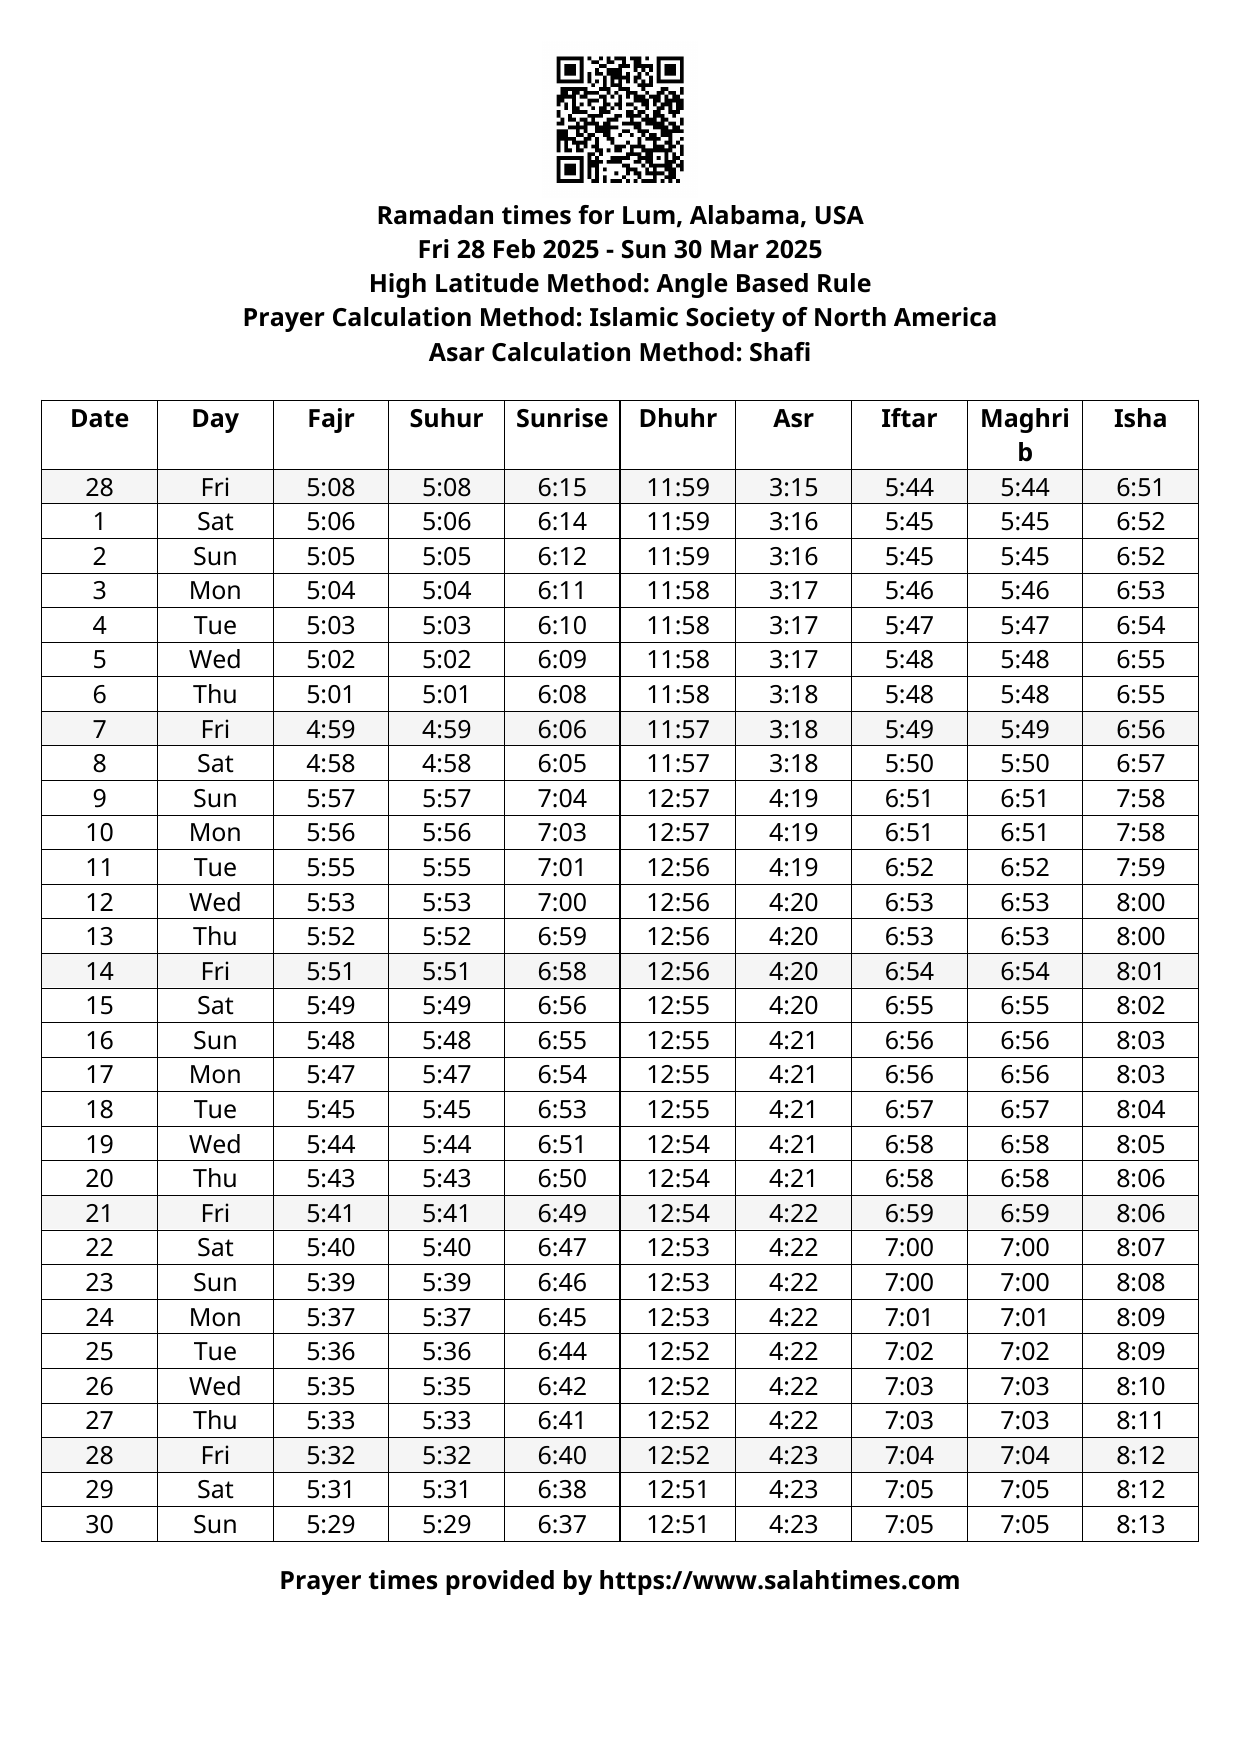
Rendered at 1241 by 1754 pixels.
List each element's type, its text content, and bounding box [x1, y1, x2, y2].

table_cell 12:55 [621, 1058, 735, 1091]
table_cell 4:59 [274, 712, 388, 745]
table_cell Thu [158, 919, 273, 953]
table_cell 12:56 [621, 885, 735, 918]
table_cell 11:59 [621, 504, 735, 538]
table_cell 12 [42, 885, 157, 918]
table_cell 6:40 [505, 1438, 619, 1472]
table_cell 4:22 [736, 1265, 851, 1299]
table_cell 12:57 [621, 816, 735, 849]
table_header Date [42, 401, 157, 469]
table_cell 17 [42, 1058, 157, 1091]
table_header Isha [1083, 401, 1198, 469]
table_cell 6:52 [1083, 504, 1198, 538]
table_cell 10 [42, 816, 157, 849]
table_cell 5:49 [389, 989, 504, 1022]
table_cell 6:44 [505, 1334, 619, 1368]
table_cell 5:41 [274, 1196, 388, 1229]
table_cell 5:47 [389, 1058, 504, 1091]
table_cell 5:35 [274, 1369, 388, 1402]
table_cell 5:46 [852, 574, 967, 607]
table_cell 7:05 [852, 1473, 967, 1506]
table_cell 6:15 [505, 470, 619, 503]
table_cell 5:41 [389, 1196, 504, 1229]
table_header Sunrise [505, 401, 619, 469]
table_cell 12:54 [621, 1127, 735, 1160]
table_cell 8:13 [1083, 1507, 1198, 1541]
table_cell 5:45 [274, 1092, 388, 1126]
table_cell 3:18 [736, 746, 851, 780]
table_cell Mon [158, 1058, 273, 1091]
table_cell 8:00 [1083, 885, 1198, 918]
table_cell 8:02 [1083, 989, 1198, 1022]
table_cell 5:44 [274, 1127, 388, 1160]
table_cell 4:22 [736, 1196, 851, 1229]
table_header Fajr [274, 401, 388, 469]
table_cell 4:19 [736, 816, 851, 849]
table_cell 6:38 [505, 1473, 619, 1506]
table_cell 7 [42, 712, 157, 745]
table_cell 13 [42, 919, 157, 953]
table_cell 5:01 [274, 677, 388, 711]
table_cell 6:42 [505, 1369, 619, 1402]
table_cell 12:52 [621, 1369, 735, 1402]
table_cell 6:11 [505, 574, 619, 607]
table_cell 3:18 [736, 677, 851, 711]
table_cell 8:11 [1083, 1404, 1198, 1437]
table_cell 4:19 [736, 850, 851, 884]
table_cell 28 [42, 1438, 157, 1472]
table_cell 5:50 [852, 746, 967, 780]
table_cell 7:58 [1083, 816, 1198, 849]
table_cell 4:21 [736, 1127, 851, 1160]
table_cell 5:56 [274, 816, 388, 849]
table_cell 16 [42, 1023, 157, 1057]
table_cell 3:17 [736, 608, 851, 642]
table_cell 20 [42, 1161, 157, 1195]
table_cell 4:23 [736, 1473, 851, 1506]
table_cell 27 [42, 1404, 157, 1437]
table_cell 5:45 [389, 1092, 504, 1126]
table_cell 12:55 [621, 989, 735, 1022]
table_cell Tue [158, 608, 273, 642]
table_cell 28 [42, 470, 157, 503]
table_cell 19 [42, 1127, 157, 1160]
table_cell 5 [42, 643, 157, 676]
table_cell 6:37 [505, 1507, 619, 1541]
table_cell 3 [42, 574, 157, 607]
table_cell 8:12 [1083, 1438, 1198, 1472]
table_cell 4:21 [736, 1023, 851, 1057]
table_cell 6:53 [1083, 574, 1198, 607]
table_cell 5:31 [389, 1473, 504, 1506]
table_cell 6:41 [505, 1404, 619, 1437]
table_cell 8:12 [1083, 1473, 1198, 1506]
text Ramadan times for Lum, Alabama, USA [42, 198, 1198, 232]
table_cell 5:05 [274, 539, 388, 572]
table_cell 6:53 [505, 1092, 619, 1126]
table_cell 8:07 [1083, 1231, 1198, 1264]
table_cell 4:22 [736, 1300, 851, 1333]
table_cell 6:56 [968, 1023, 1082, 1057]
table_cell 24 [42, 1300, 157, 1333]
table_cell 5:45 [968, 539, 1082, 572]
table_cell 6:57 [968, 1092, 1082, 1126]
table_cell 6:55 [1083, 643, 1198, 676]
table_cell 7:03 [968, 1369, 1082, 1402]
table_cell Fri [158, 954, 273, 987]
table_cell 12:51 [621, 1473, 735, 1506]
table_cell 26 [42, 1369, 157, 1402]
table_cell 12:52 [621, 1334, 735, 1368]
table_cell 7:02 [852, 1334, 967, 1368]
table_cell 14 [42, 954, 157, 987]
table_cell 5:03 [389, 608, 504, 642]
table_cell 8:01 [1083, 954, 1198, 987]
table_cell 5:40 [389, 1231, 504, 1264]
table_cell 6:51 [852, 781, 967, 814]
table_cell 5:08 [274, 470, 388, 503]
table_header Suhur [389, 401, 504, 469]
table_cell 5:44 [852, 470, 967, 503]
table_cell 5:49 [274, 989, 388, 1022]
table_cell 4 [42, 608, 157, 642]
table_cell 5:37 [389, 1300, 504, 1333]
table_cell 6:12 [505, 539, 619, 572]
table_cell Thu [158, 1404, 273, 1437]
table_cell 12:53 [621, 1300, 735, 1333]
table_cell 7:00 [505, 885, 619, 918]
table_cell 6:53 [968, 885, 1082, 918]
table_cell 5:47 [968, 608, 1082, 642]
table_cell 6:58 [505, 954, 619, 987]
table_cell 5:48 [968, 677, 1082, 711]
table_cell 7:58 [1083, 781, 1198, 814]
table_cell 11:58 [621, 574, 735, 607]
table_cell 7:00 [852, 1231, 967, 1264]
table_cell 7:00 [968, 1231, 1082, 1264]
table_cell 6:51 [852, 816, 967, 849]
table_cell 7:00 [968, 1265, 1082, 1299]
table_cell 5:51 [274, 954, 388, 987]
table_cell 5:55 [389, 850, 504, 884]
table_header Day [158, 401, 273, 469]
table_cell 4:22 [736, 1369, 851, 1402]
table_cell 5:31 [274, 1473, 388, 1506]
text Prayer Calculation Method: Islamic Society of North America [42, 300, 1198, 334]
table_cell 7:03 [505, 816, 619, 849]
table_cell 5:03 [274, 608, 388, 642]
table_cell 6:58 [852, 1161, 967, 1195]
table_cell 6:49 [505, 1196, 619, 1229]
table_cell 5:35 [389, 1369, 504, 1402]
table_cell 5:36 [274, 1334, 388, 1368]
table_cell 12:52 [621, 1438, 735, 1472]
table_cell 5:01 [389, 677, 504, 711]
table_cell 5:06 [389, 504, 504, 538]
table_cell 11:59 [621, 470, 735, 503]
table_cell 4:23 [736, 1507, 851, 1541]
table_cell 5:32 [389, 1438, 504, 1472]
table_cell Sun [158, 539, 273, 572]
table_cell 4:20 [736, 919, 851, 953]
table_cell 8:06 [1083, 1196, 1198, 1229]
table_cell 6:55 [968, 989, 1082, 1022]
table_cell 23 [42, 1265, 157, 1299]
table_cell 6:58 [852, 1127, 967, 1160]
table_cell 6:57 [852, 1092, 967, 1126]
table_cell 7:01 [505, 850, 619, 884]
table_cell Sat [158, 746, 273, 780]
table_cell 11:59 [621, 539, 735, 572]
table_cell 5:49 [852, 712, 967, 745]
table_cell Tue [158, 1092, 273, 1126]
table_cell 6:05 [505, 746, 619, 780]
table_cell 8:09 [1083, 1334, 1198, 1368]
table_cell 8:06 [1083, 1161, 1198, 1195]
table_cell 15 [42, 989, 157, 1022]
table_cell 5:45 [852, 539, 967, 572]
table_cell Thu [158, 1161, 273, 1195]
table_cell 4:20 [736, 989, 851, 1022]
table_cell 6:52 [968, 850, 1082, 884]
table_cell Wed [158, 1127, 273, 1160]
table_header Iftar [852, 401, 967, 469]
table_cell 7:01 [852, 1300, 967, 1333]
table_cell 6:51 [505, 1127, 619, 1160]
table_cell 5:43 [389, 1161, 504, 1195]
table_cell 8 [42, 746, 157, 780]
table_cell 5:08 [389, 470, 504, 503]
table_cell 5:47 [852, 608, 967, 642]
table_cell 5:57 [274, 781, 388, 814]
table_cell 6:08 [505, 677, 619, 711]
table_cell 7:03 [852, 1369, 967, 1402]
table_cell 11:57 [621, 712, 735, 745]
table_cell 6:53 [968, 919, 1082, 953]
table_cell 22 [42, 1231, 157, 1264]
table_cell 12:56 [621, 954, 735, 987]
table_cell 5:36 [389, 1334, 504, 1368]
table_cell 8:00 [1083, 919, 1198, 953]
table_cell 5:45 [852, 504, 967, 538]
table_cell 7:03 [968, 1404, 1082, 1437]
table_cell 6:54 [1083, 608, 1198, 642]
table_cell 6:52 [1083, 539, 1198, 572]
table_cell 6:52 [852, 850, 967, 884]
table_cell 6:10 [505, 608, 619, 642]
table_cell Sat [158, 989, 273, 1022]
table_cell 6:55 [1083, 677, 1198, 711]
table_cell 5:44 [968, 470, 1082, 503]
table_cell 6:55 [852, 989, 967, 1022]
table_cell 7:05 [852, 1507, 967, 1541]
table_cell 11 [42, 850, 157, 884]
table_cell 12:55 [621, 1092, 735, 1126]
table_cell 6:45 [505, 1300, 619, 1333]
table_cell 7:05 [968, 1473, 1082, 1506]
table_cell 8:10 [1083, 1369, 1198, 1402]
picture [542, 41, 699, 198]
table_cell Sat [158, 1473, 273, 1506]
table_cell 6:58 [968, 1127, 1082, 1160]
table_cell 5:48 [968, 643, 1082, 676]
table_cell 3:16 [736, 539, 851, 572]
table_cell 7:59 [1083, 850, 1198, 884]
table_cell 5:49 [968, 712, 1082, 745]
table_cell 5:53 [274, 885, 388, 918]
table_cell 6:57 [1083, 746, 1198, 780]
table_cell 5:45 [968, 504, 1082, 538]
table_cell 6:51 [968, 781, 1082, 814]
table_cell 6:51 [1083, 470, 1198, 503]
table_cell 7:00 [852, 1265, 967, 1299]
table_cell 12:56 [621, 919, 735, 953]
table_cell 5:46 [968, 574, 1082, 607]
table_cell 6:14 [505, 504, 619, 538]
table_cell Sun [158, 1507, 273, 1541]
table_cell 12:56 [621, 850, 735, 884]
table_cell 11:57 [621, 746, 735, 780]
table_cell 2 [42, 539, 157, 572]
table_cell 6:56 [1083, 712, 1198, 745]
table_cell Wed [158, 643, 273, 676]
table_cell 8:04 [1083, 1092, 1198, 1126]
table_cell 5:48 [852, 677, 967, 711]
table_cell Tue [158, 1334, 273, 1368]
table_cell 5:52 [274, 919, 388, 953]
table_cell 5:53 [389, 885, 504, 918]
table_cell 7:04 [968, 1438, 1082, 1472]
table_cell 11:58 [621, 608, 735, 642]
table_cell 6 [42, 677, 157, 711]
table_cell 4:21 [736, 1092, 851, 1126]
table_cell Fri [158, 1196, 273, 1229]
table_cell 5:43 [274, 1161, 388, 1195]
table_cell 1 [42, 504, 157, 538]
table_cell 7:04 [505, 781, 619, 814]
table_cell 3:18 [736, 712, 851, 745]
table_cell Sun [158, 1265, 273, 1299]
table_cell 5:32 [274, 1438, 388, 1472]
table_cell 4:22 [736, 1404, 851, 1437]
table_cell 8:03 [1083, 1058, 1198, 1091]
table_cell 8:03 [1083, 1023, 1198, 1057]
table_cell 12:53 [621, 1231, 735, 1264]
table_cell 6:56 [852, 1058, 967, 1091]
table_cell 12:54 [621, 1161, 735, 1195]
table_cell 4:21 [736, 1058, 851, 1091]
table_cell 5:52 [389, 919, 504, 953]
table_cell 5:55 [274, 850, 388, 884]
table_cell 5:02 [389, 643, 504, 676]
text High Latitude Method: Angle Based Rule [42, 266, 1198, 300]
table_cell 5:48 [389, 1023, 504, 1057]
table_cell 6:55 [505, 1023, 619, 1057]
table_cell 5:39 [389, 1265, 504, 1299]
table_cell 5:29 [274, 1507, 388, 1541]
table_cell 5:04 [389, 574, 504, 607]
table_cell Sun [158, 781, 273, 814]
table_cell 12:54 [621, 1196, 735, 1229]
table_cell 7:04 [852, 1438, 967, 1472]
table_cell Sun [158, 1023, 273, 1057]
table_cell 4:20 [736, 885, 851, 918]
table_cell 6:58 [968, 1161, 1082, 1195]
table_cell Mon [158, 574, 273, 607]
table_cell 5:06 [274, 504, 388, 538]
table_cell 11:58 [621, 643, 735, 676]
table_cell 11:58 [621, 677, 735, 711]
table_cell Fri [158, 1438, 273, 1472]
table_cell Fri [158, 712, 273, 745]
table_cell 29 [42, 1473, 157, 1506]
table_cell 4:20 [736, 954, 851, 987]
table_cell 6:56 [968, 1058, 1082, 1091]
table_cell 6:50 [505, 1161, 619, 1195]
table_cell 4:19 [736, 781, 851, 814]
table_cell Thu [158, 677, 273, 711]
table_cell 6:53 [852, 885, 967, 918]
table_cell Mon [158, 816, 273, 849]
table_cell Wed [158, 885, 273, 918]
table_cell 12:52 [621, 1404, 735, 1437]
table_cell 4:58 [389, 746, 504, 780]
table_cell 12:53 [621, 1265, 735, 1299]
table_cell 3:17 [736, 643, 851, 676]
table_cell Wed [158, 1369, 273, 1402]
table_cell 3:16 [736, 504, 851, 538]
table_cell 5:02 [274, 643, 388, 676]
table_cell 12:57 [621, 781, 735, 814]
table_cell 6:54 [505, 1058, 619, 1091]
table_cell Mon [158, 1300, 273, 1333]
table_cell 12:55 [621, 1023, 735, 1057]
table_cell 8:05 [1083, 1127, 1198, 1160]
table_cell 4:21 [736, 1161, 851, 1195]
table_cell 4:23 [736, 1438, 851, 1472]
table_cell 5:50 [968, 746, 1082, 780]
table_cell 5:05 [389, 539, 504, 572]
table_cell 4:58 [274, 746, 388, 780]
table_cell 6:09 [505, 643, 619, 676]
table_cell 5:37 [274, 1300, 388, 1333]
table_cell 12:51 [621, 1507, 735, 1541]
table_cell 8:09 [1083, 1300, 1198, 1333]
table_header Asr [736, 401, 851, 469]
table_cell Sat [158, 1231, 273, 1264]
table_cell 5:57 [389, 781, 504, 814]
table_cell 30 [42, 1507, 157, 1541]
table_cell 6:59 [852, 1196, 967, 1229]
table_cell 6:59 [505, 919, 619, 953]
text Fri 28 Feb 2025 - Sun 30 Mar 2025 [42, 232, 1198, 266]
table_cell 7:01 [968, 1300, 1082, 1333]
table_cell Sat [158, 504, 273, 538]
table_cell 6:56 [852, 1023, 967, 1057]
table_cell 7:02 [968, 1334, 1082, 1368]
table_cell 5:48 [852, 643, 967, 676]
table_cell 5:47 [274, 1058, 388, 1091]
table_cell 6:53 [852, 919, 967, 953]
table_cell 6:54 [968, 954, 1082, 987]
table_cell 5:33 [389, 1404, 504, 1437]
table_cell 5:51 [389, 954, 504, 987]
table_cell 4:22 [736, 1231, 851, 1264]
table_cell 21 [42, 1196, 157, 1229]
table_cell 3:15 [736, 470, 851, 503]
table_cell Tue [158, 850, 273, 884]
table_cell 25 [42, 1334, 157, 1368]
table_cell 6:06 [505, 712, 619, 745]
table_cell 5:56 [389, 816, 504, 849]
table_cell 18 [42, 1092, 157, 1126]
table_cell 8:08 [1083, 1265, 1198, 1299]
table_header Dhuhr [621, 401, 735, 469]
table_cell 4:59 [389, 712, 504, 745]
table_cell Fri [158, 470, 273, 503]
table_header Maghrib [968, 401, 1082, 469]
table_cell 6:56 [505, 989, 619, 1022]
table_cell 6:59 [968, 1196, 1082, 1229]
table_cell 6:46 [505, 1265, 619, 1299]
table_cell 4:22 [736, 1334, 851, 1368]
table_cell 5:29 [389, 1507, 504, 1541]
table_cell 6:54 [852, 954, 967, 987]
table_cell 6:47 [505, 1231, 619, 1264]
table_cell 5:40 [274, 1231, 388, 1264]
table_cell 7:05 [968, 1507, 1082, 1541]
table_cell 7:03 [852, 1404, 967, 1437]
table_cell 5:39 [274, 1265, 388, 1299]
table_cell 5:33 [274, 1404, 388, 1437]
table_cell 3:17 [736, 574, 851, 607]
table_cell 5:48 [274, 1023, 388, 1057]
text Asar Calculation Method: Shafi [42, 334, 1198, 368]
text Prayer times provided by https://www.salahtimes.com [42, 1563, 1198, 1597]
table_cell 5:44 [389, 1127, 504, 1160]
table_cell 5:04 [274, 574, 388, 607]
table_cell 6:51 [968, 816, 1082, 849]
table_cell 9 [42, 781, 157, 814]
